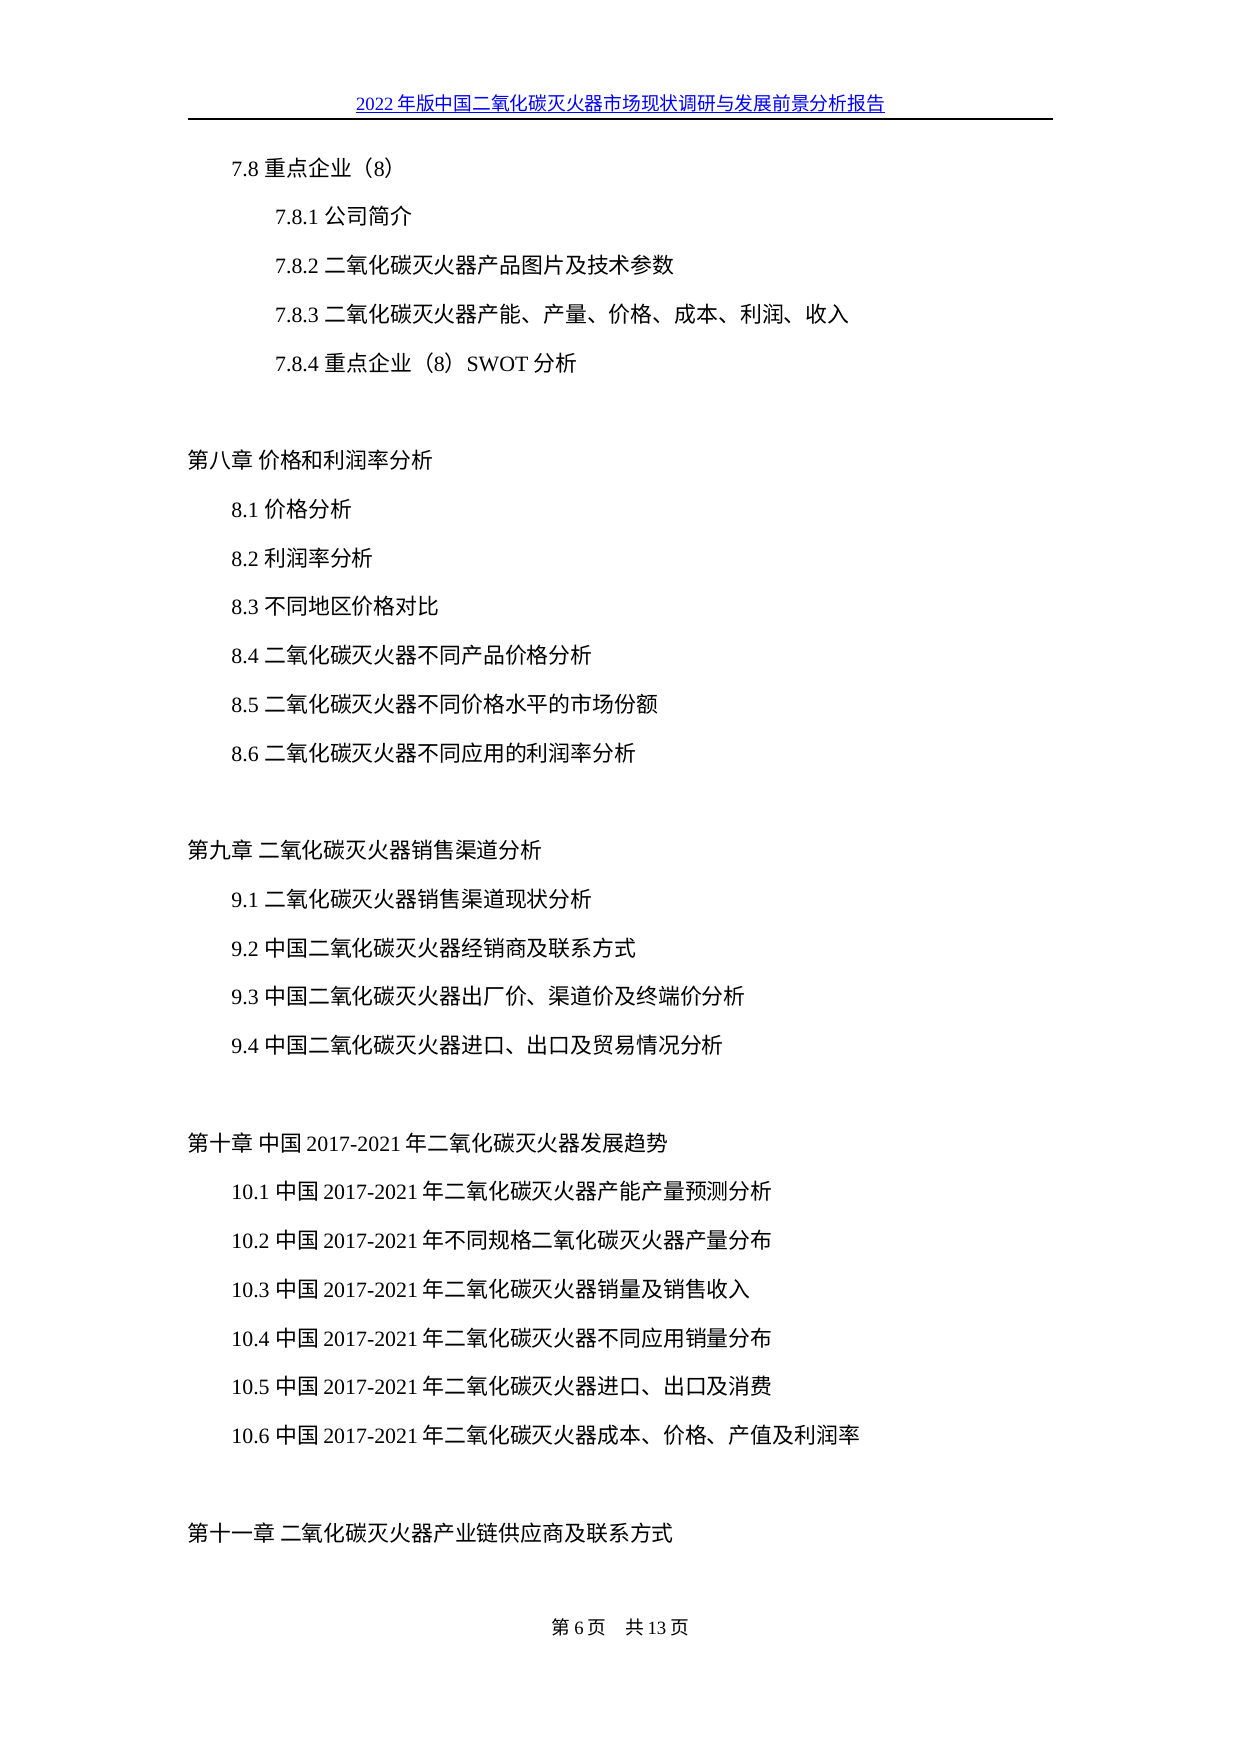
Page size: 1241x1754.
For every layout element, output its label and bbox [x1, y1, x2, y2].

text [187, 150, 1053, 1548]
